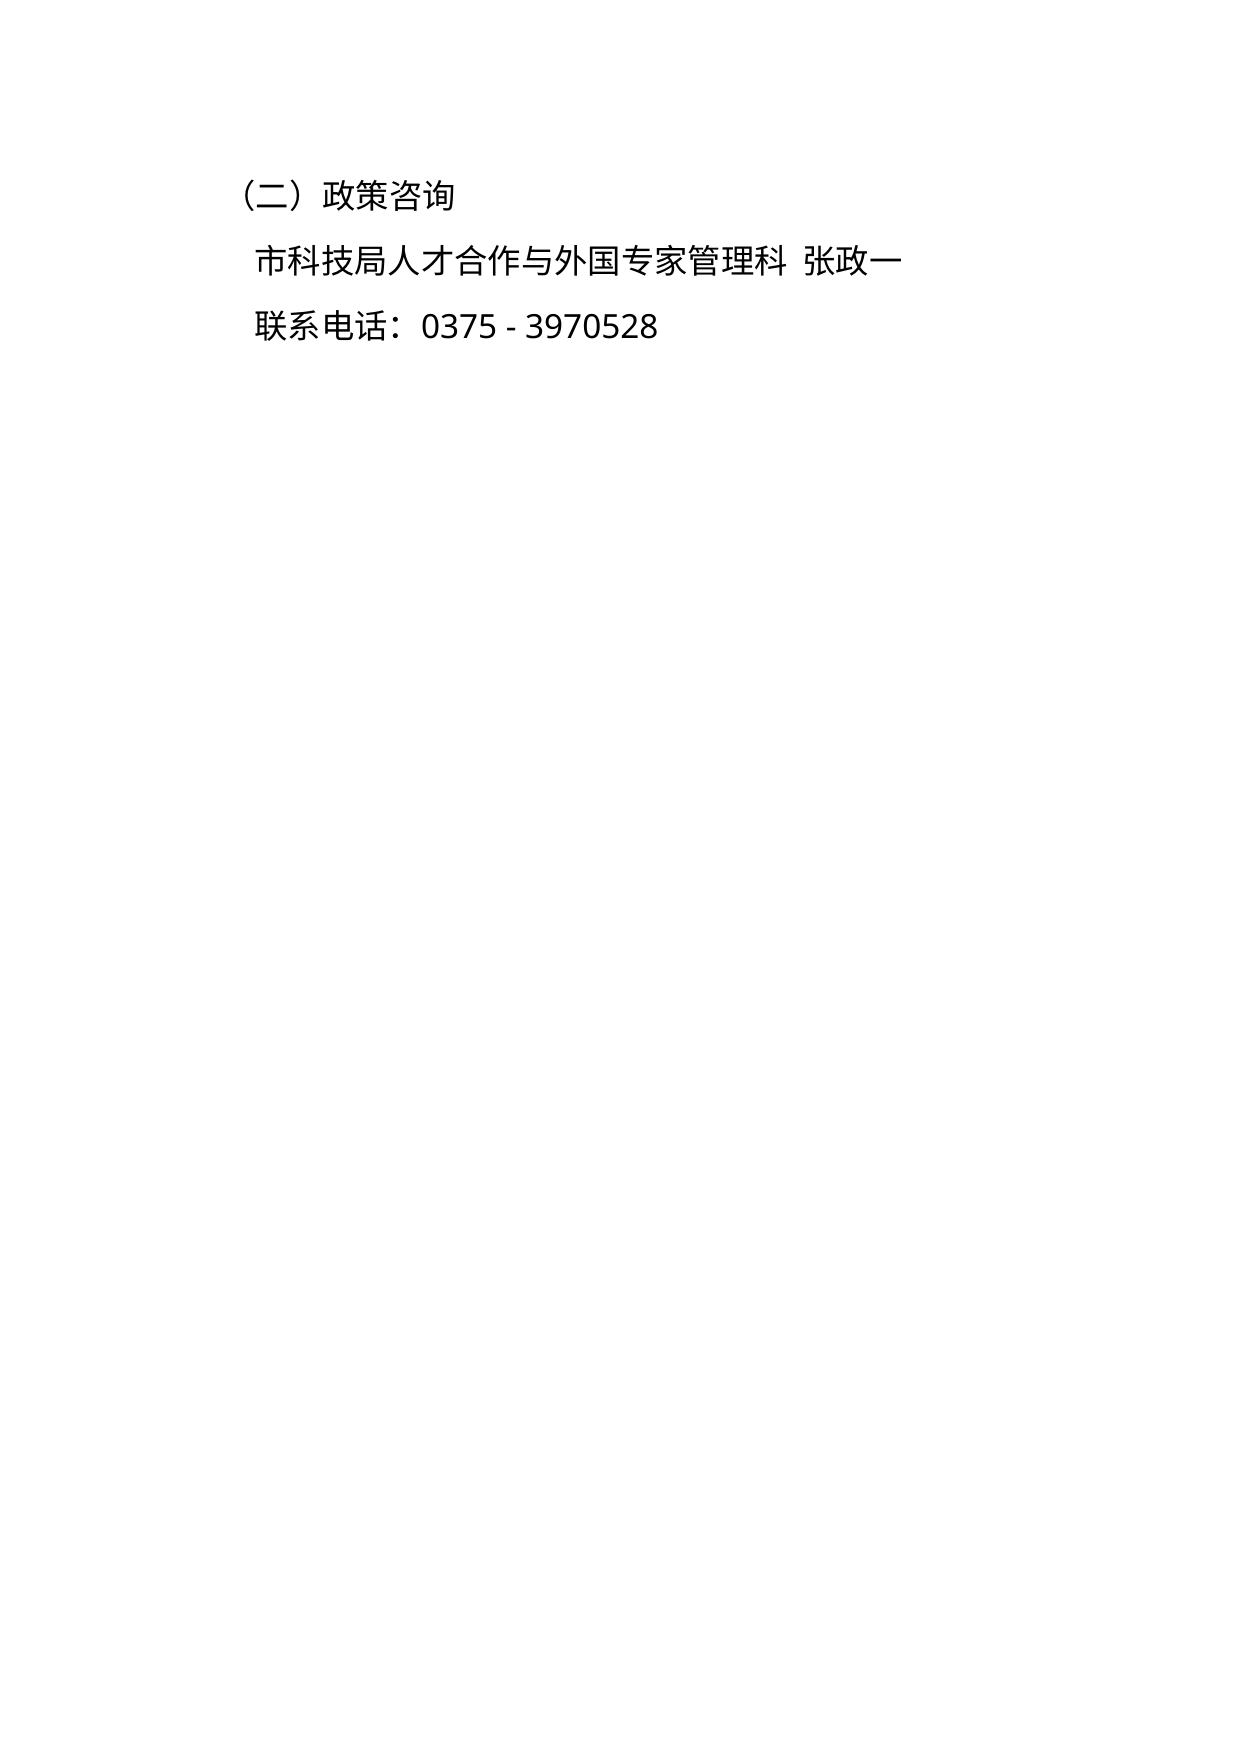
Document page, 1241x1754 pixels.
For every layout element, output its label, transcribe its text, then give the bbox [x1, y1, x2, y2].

text （二）政策咨询 [187, 162, 1053, 227]
text 联系电话：0375 - 3970528 [187, 292, 1053, 357]
text 市科技局人才合作与外国专家管理科 张政一 [187, 227, 1053, 292]
